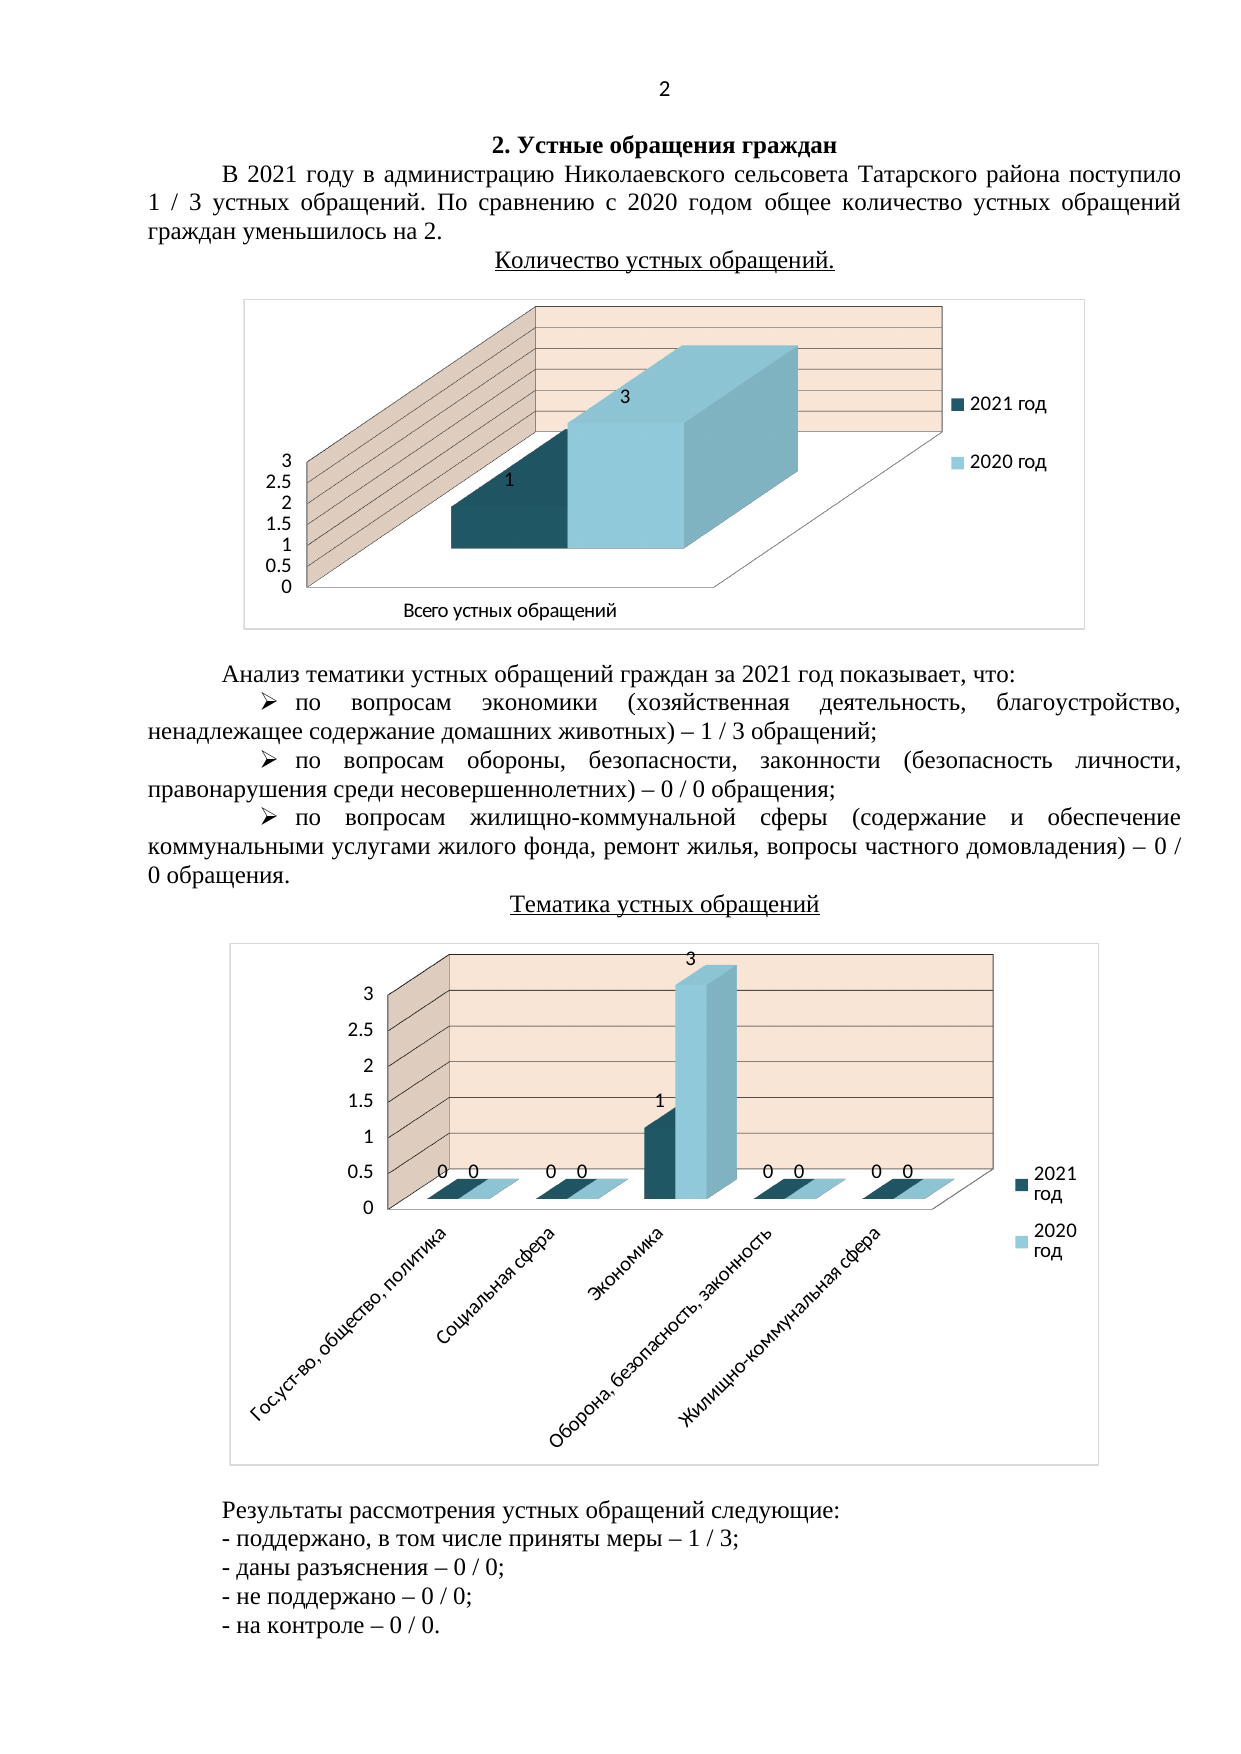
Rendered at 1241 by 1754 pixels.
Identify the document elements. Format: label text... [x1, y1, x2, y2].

text - не поддержано – 0 / 0; [148, 1581, 1181, 1610]
text - поддержано, в том числе приняты меры – 1 / 3; [148, 1523, 1181, 1552]
text - на контроле – 0 / 0. [148, 1610, 1181, 1638]
text - даны разъяснения – 0 / 0; [148, 1552, 1181, 1581]
text Анализ тематики устных обращений граждан за 2021 год показывает, что: [148, 659, 1181, 687]
text 2. Устные обращения граждан [148, 130, 1181, 159]
list по вопросам обороны, безопасности, законности (безопасность личности, правонарушения среди несовершеннолетних) – 0 / 0 обращения; [148, 745, 1181, 802]
text Результаты рассмотрения устных обращений следующие: [148, 1495, 1181, 1523]
text Количество устных обращений. [148, 245, 1181, 274]
text В 2021 году в администрацию Николаевского сельсовета Татарского района поступило 1 / 3 устных обращений. По сравнению с 2020 годом общее количество устных обращений граждан уменьшилось на 2. [148, 159, 1181, 245]
list по вопросам жилищно-коммунальной сферы (содержание и обеспечение коммунальными услугами жилого фонда, ремонт жилья, вопросы частного домовладения) – 0 / 0 обращения. [148, 802, 1181, 889]
list по вопросам экономики (хозяйственная деятельность, благоустройство, ненадлежащее содержание домашних животных) – 1 / 3 обращений; [148, 687, 1181, 745]
text Тематика устных обращений [148, 889, 1181, 917]
